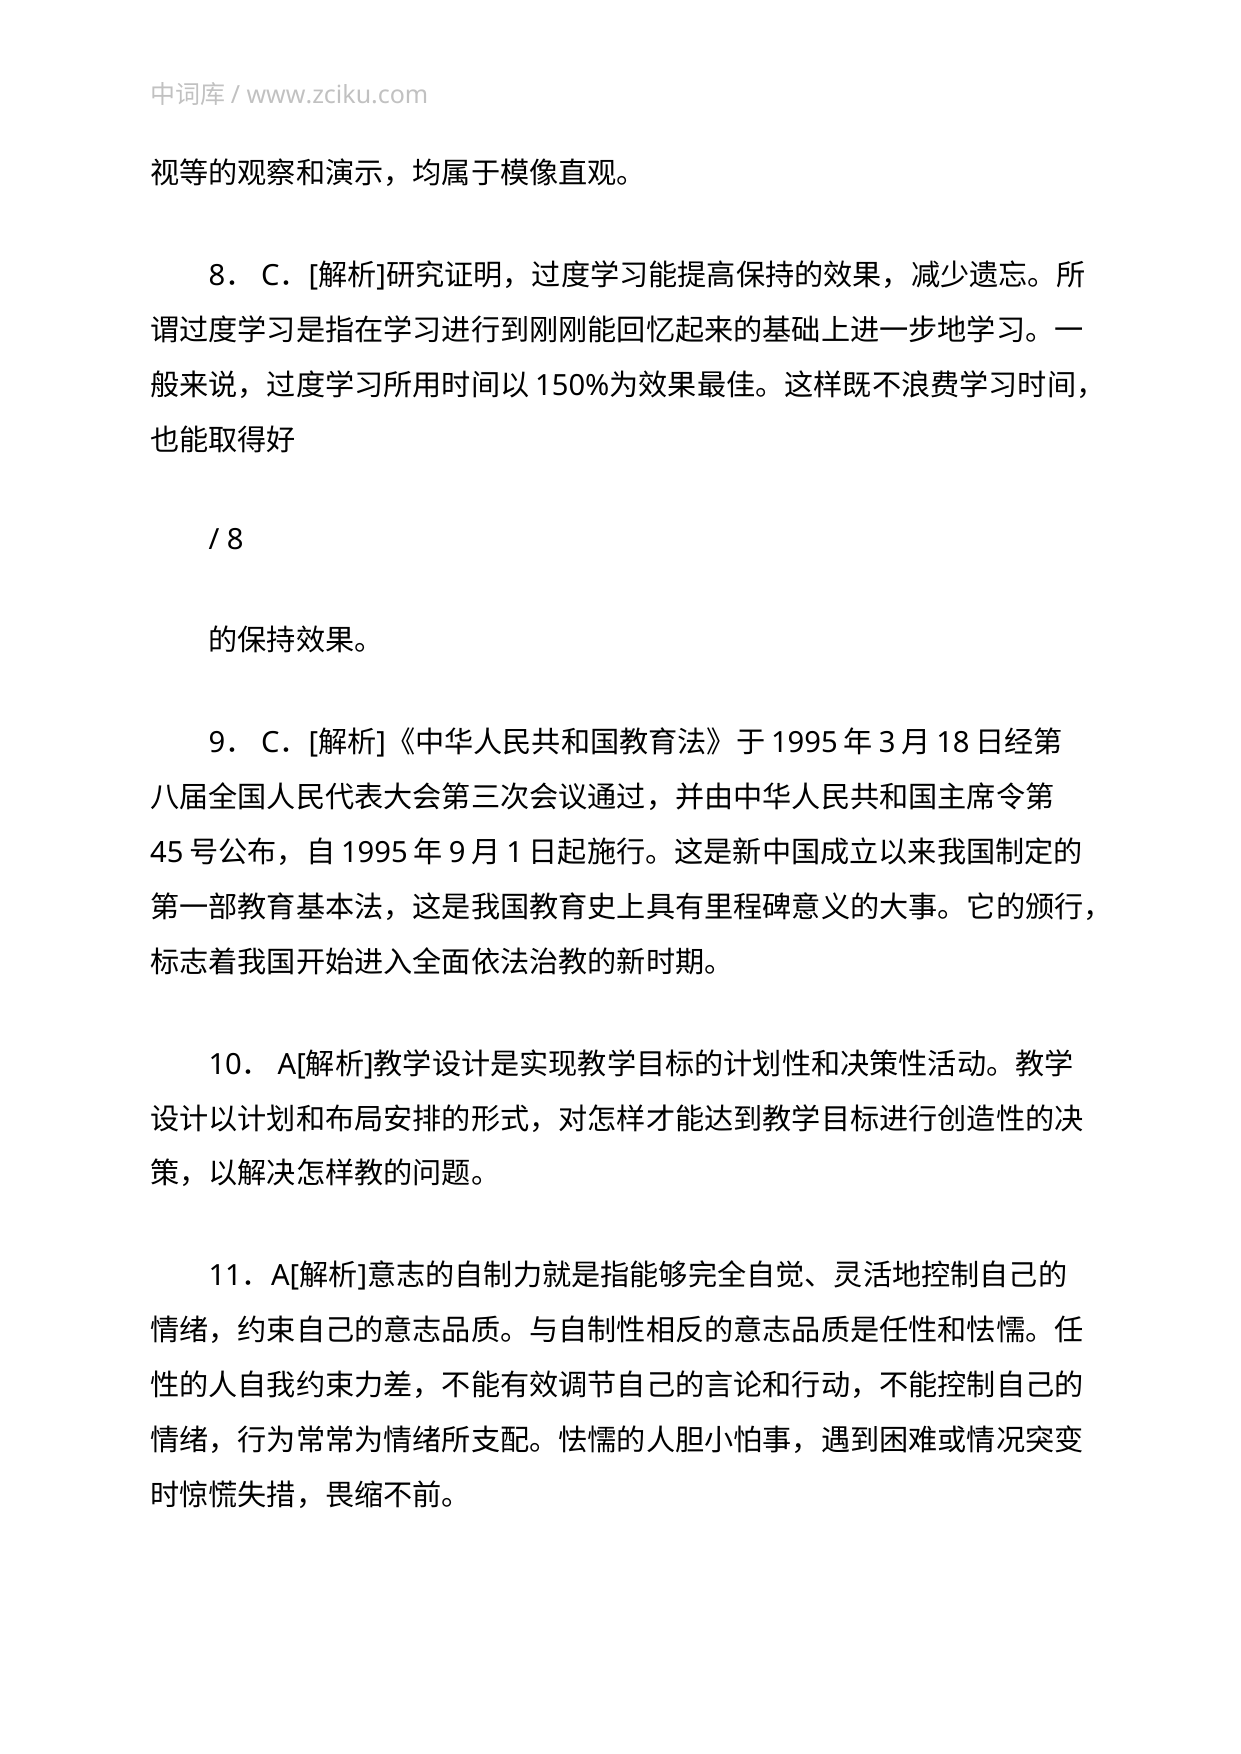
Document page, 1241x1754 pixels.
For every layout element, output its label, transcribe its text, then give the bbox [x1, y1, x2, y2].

text 10． A[解析]教学设计是实现教学目标的计划性和决策性活动。教学设计以计划和布局安排的形式，对怎样才能达到教学目标进行创造性的决策，以解决怎样教的问题。 [150, 1040, 1090, 1192]
text / 8 [150, 518, 1090, 558]
text 的保持效果。 [150, 617, 1090, 659]
text 11．A[解析]意志的自制力就是指能够完全自觉、灵活地控制自己的情绪，约束自己的意志品质。与自制性相反的意志品质是任性和怯懦。任性的人自我约束力差，不能有效调节自己的言论和行动，不能控制自己的情绪，行为常常为情绪所支配。怯懦的人胆小怕事，遇到困难或情况突变时惊慌失措，畏缩不前。 [150, 1252, 1090, 1514]
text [150, 150, 1090, 192]
text 9． C．[解析]《中华人民共和国教育法》于1995年3月18日经第八届全国人民代表大会第三次会议通过，并由中华人民共和国主席令第45号公布，自1995年9月1日起施行。这是新中国成立以来我国制定的第一部教育基本法，这是我国教育史上具有里程碑意义的大事。它的颁行，标志着我国开始进入全面依法治教的新时期。 [150, 719, 1090, 981]
text 8． C．[解析]研究证明，过度学习能提高保持的效果，减少遗忘。所谓过度学习是指在学习进行到刚刚能回忆起来的基础上进一步地学习。一般来说，过度学习所用时间以150%为效果最佳。这样既不浪费学习时间，也能取得好 [150, 252, 1090, 459]
